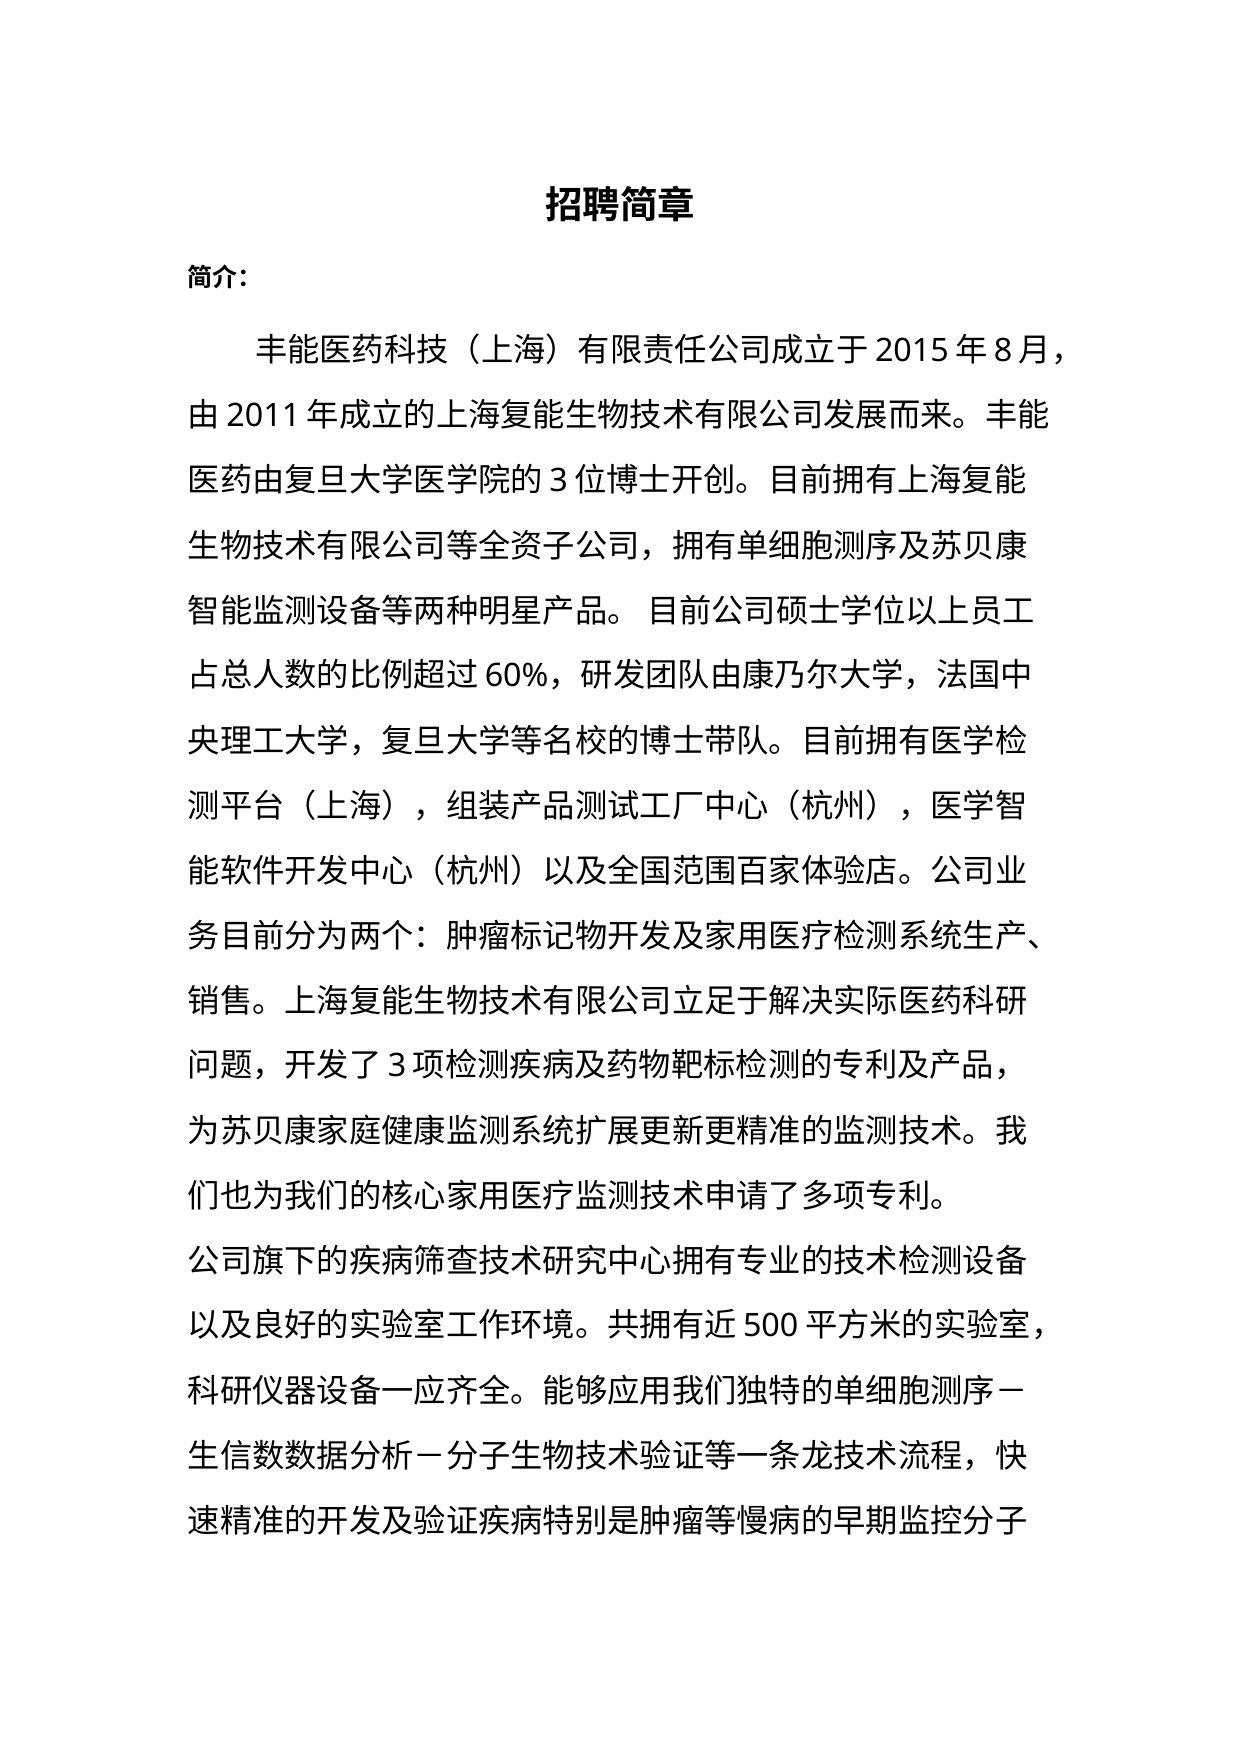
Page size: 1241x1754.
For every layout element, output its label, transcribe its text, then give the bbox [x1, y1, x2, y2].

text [187, 315, 1053, 1550]
text 简介： [187, 243, 1053, 308]
text 招聘简章 [187, 170, 1053, 235]
